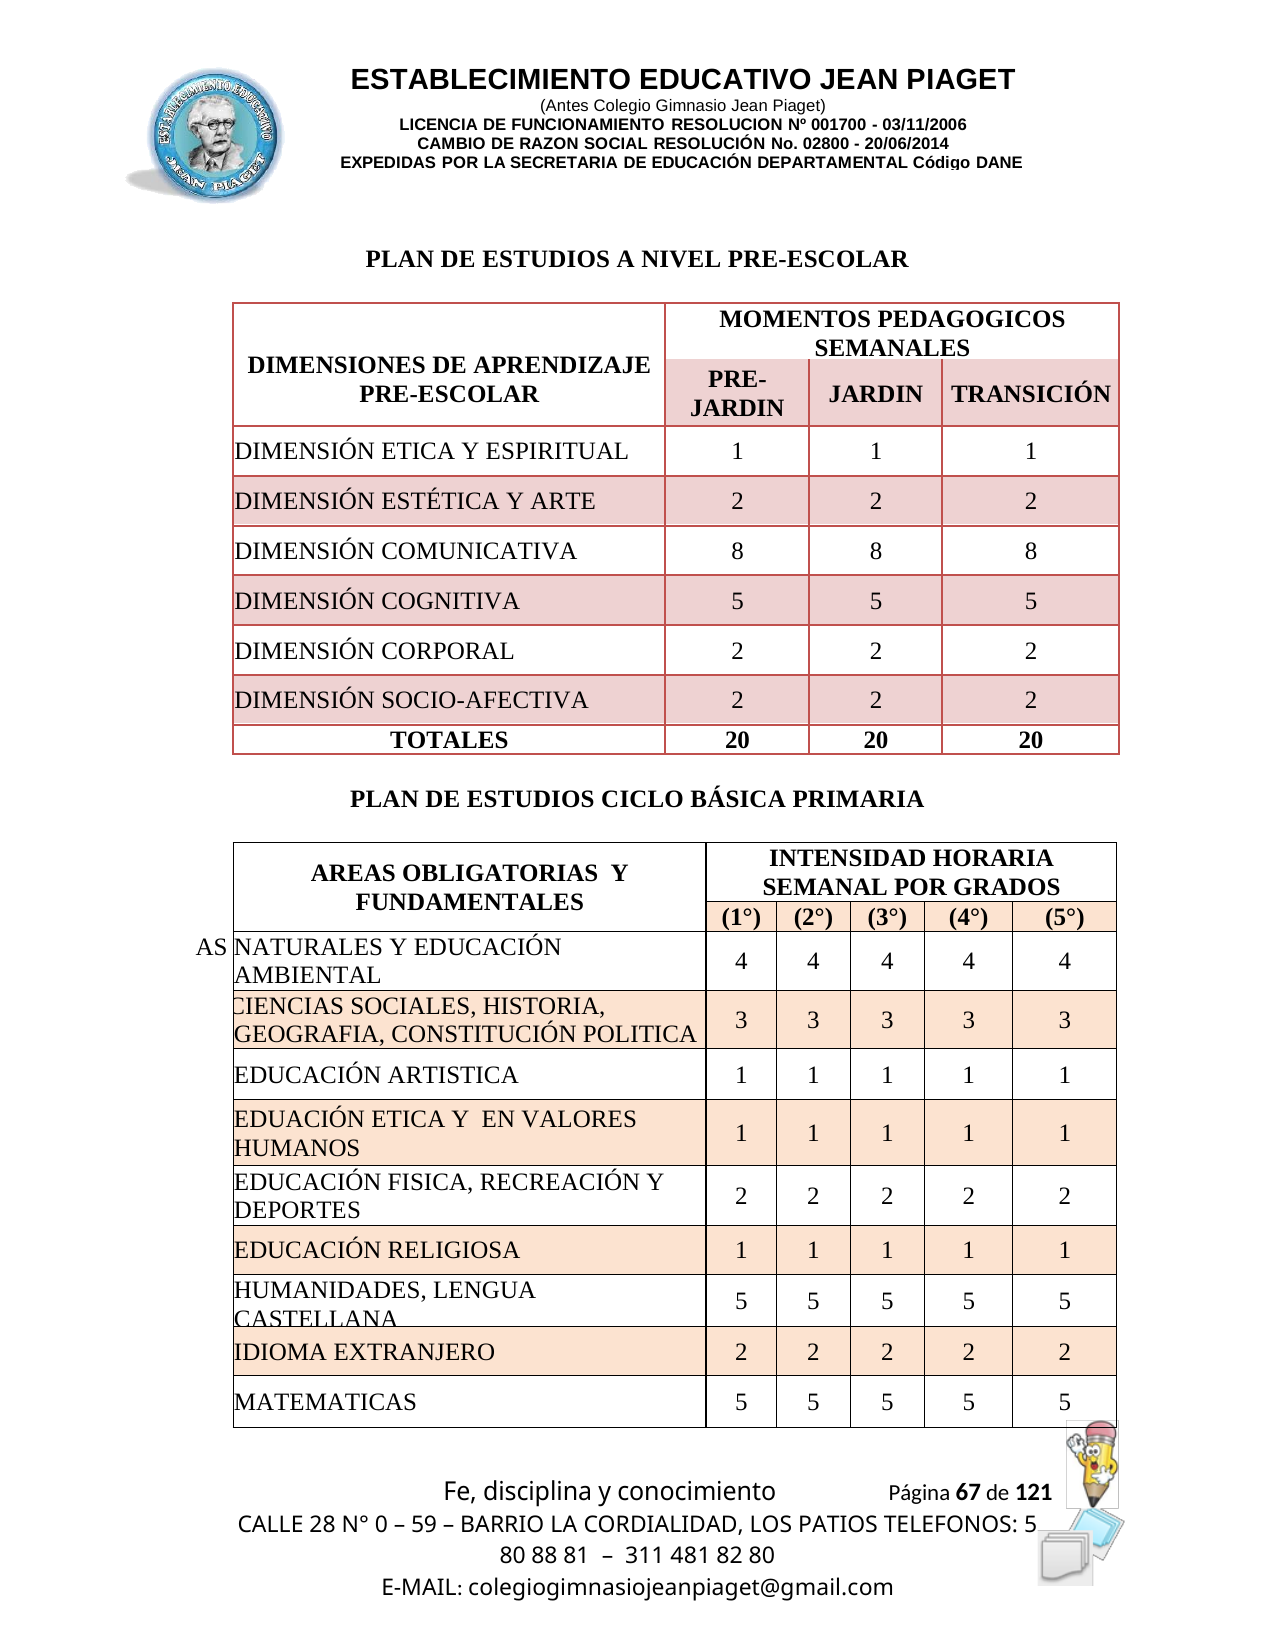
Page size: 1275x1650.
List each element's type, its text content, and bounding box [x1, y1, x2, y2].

table_cell 5 [1013, 1376, 1116, 1427]
table_cell (5°) [1013, 902, 1116, 931]
table_cell 8 [666, 527, 808, 574]
table_cell 1 [777, 1100, 850, 1165]
table_cell 1 [777, 1049, 850, 1099]
table_cell 5 [851, 1275, 924, 1326]
picture [1037, 1420, 1125, 1586]
table_cell EDUCACIÓN FISICA, RECREACIÓN Y DEPORTES [234, 1166, 705, 1224]
table_cell 4 [777, 932, 850, 989]
table_cell CIENCIAS SOCIALES, HISTORIA, GEOGRAFIA, CONSTITUCIÓN POLITICA Y DEMOCRACIA [234, 991, 705, 1048]
table_cell 2 [925, 1166, 1012, 1224]
table_cell 8 [810, 527, 941, 574]
table_cell TOTALES [234, 726, 664, 753]
table_cell 3 [777, 991, 850, 1048]
table_cell 20 [666, 726, 808, 753]
table_cell DIMENSIÓN ESTÉTICA Y ARTE [234, 477, 664, 524]
table_cell 2 [851, 1327, 924, 1375]
table_cell 1 [1013, 1049, 1116, 1099]
table_header MOMENTOS PEDAGOGICOS SEMANALES POR GRADOS [666, 304, 1118, 359]
table_cell 2 [943, 676, 1118, 723]
table_cell 5 [707, 1376, 776, 1427]
table_cell 3 [707, 991, 776, 1048]
table_cell (4°) [925, 902, 1012, 931]
table_header AREAS OBLIGATORIAS Y FUNDAMENTALES [234, 843, 705, 931]
table_cell 5 [777, 1376, 850, 1427]
table_cell 1 [943, 427, 1118, 474]
table_cell 8 [943, 527, 1118, 574]
table_cell 2 [777, 1327, 850, 1375]
table_cell 2 [707, 1166, 776, 1224]
table_cell DIMENSIÓN COMUNICATIVA [234, 527, 664, 574]
table_cell 2 [1013, 1166, 1116, 1224]
table_cell 2 [810, 477, 941, 524]
table_cell 5 [666, 576, 808, 624]
table_cell 5 [707, 1275, 776, 1326]
table_cell DIMENSIÓN COGNITIVA [234, 576, 664, 624]
table_cell DIMENSIÓN CORPORAL [234, 626, 664, 674]
table_cell 1 [707, 1100, 776, 1165]
table_cell EDUCACIÓN RELIGIOSA [234, 1226, 705, 1274]
table_cell 1 [925, 1049, 1012, 1099]
table_cell 1 [707, 1226, 776, 1274]
table_cell JARDIN [810, 359, 941, 425]
table_cell EDUACIÓN ETICA Y EN VALORES HUMANOS [234, 1100, 705, 1165]
table_cell IDIOMA EXTRANJERO [234, 1327, 705, 1375]
table_cell 2 [666, 676, 808, 723]
table_cell 2 [666, 626, 808, 674]
table_cell 3 [851, 991, 924, 1048]
table_cell (2°) [777, 902, 850, 931]
table_cell HUMANIDADES, LENGUA CASTELLANA [234, 1275, 705, 1326]
table_cell 2 [810, 676, 941, 723]
table_cell DIMENSIÓN SOCIO-AFECTIVA [234, 676, 664, 723]
table_cell 2 [707, 1327, 776, 1375]
table_cell 2 [943, 626, 1118, 674]
table_cell 1 [707, 1049, 776, 1099]
table_cell 5 [943, 576, 1118, 624]
table_cell 2 [943, 477, 1118, 524]
table_cell 4 [851, 932, 924, 989]
table_cell 1 [666, 427, 808, 474]
table_cell EDUCACIÓN ARTISTICA [234, 1049, 705, 1099]
table_cell 5 [810, 576, 941, 624]
table_cell 5 [1013, 1275, 1116, 1326]
table_cell 4 [925, 932, 1012, 989]
table_cell 4 [1013, 932, 1116, 989]
table_cell TRANSICIÓN [943, 359, 1118, 425]
table_header INTENSIDAD HORARIA SEMANAL POR GRADOS PRIMARIA [707, 843, 1116, 901]
table_cell 5 [851, 1376, 924, 1427]
table_cell 1 [1013, 1100, 1116, 1165]
table_cell 20 [810, 726, 941, 753]
table_cell (3°) [851, 902, 924, 931]
table_cell 4 [707, 932, 776, 989]
table_cell (1°) [707, 902, 776, 931]
table_cell 3 [925, 991, 1012, 1048]
table_cell 1 [851, 1049, 924, 1099]
table_cell DIMENSIÓN ETICA Y ESPIRITUAL [234, 427, 664, 474]
table_cell 2 [1013, 1327, 1116, 1375]
picture [125, 65, 286, 204]
table_cell 2 [810, 626, 941, 674]
table_cell PRE-JARDIN [666, 359, 808, 425]
table_cell 5 [777, 1275, 850, 1326]
table_cell 1 [810, 427, 941, 474]
table_cell 3 [1013, 991, 1116, 1048]
table_cell 1 [925, 1226, 1012, 1274]
text PLAN DE ESTUDIOS A NIVEL PRE-ESCOLAR [150, 243, 1125, 273]
table_cell 1 [777, 1226, 850, 1274]
table_cell 1 [925, 1100, 1012, 1165]
table_cell 2 [777, 1166, 850, 1224]
table_cell 1 [851, 1100, 924, 1165]
text PLAN DE ESTUDIOS CICLO BÁSICA PRIMARIA [150, 783, 1125, 813]
table_cell 5 [925, 1275, 1012, 1326]
table_cell MATEMATICAS [234, 1376, 705, 1427]
table_cell 2 [925, 1327, 1012, 1375]
table_cell 1 [1013, 1226, 1116, 1274]
table_cell 2 [851, 1166, 924, 1224]
table_cell 5 [925, 1376, 1012, 1427]
table_cell 2 [666, 477, 808, 524]
table_header DIMENSIONES DE APRENDIZAJE PRE-ESCOLAR [234, 304, 664, 425]
table_cell 20 [943, 726, 1118, 753]
table_cell 1 [851, 1226, 924, 1274]
table_cell CIENCIAS NATURALES Y EDUCACIÓN AMBIENTAL [234, 932, 705, 989]
